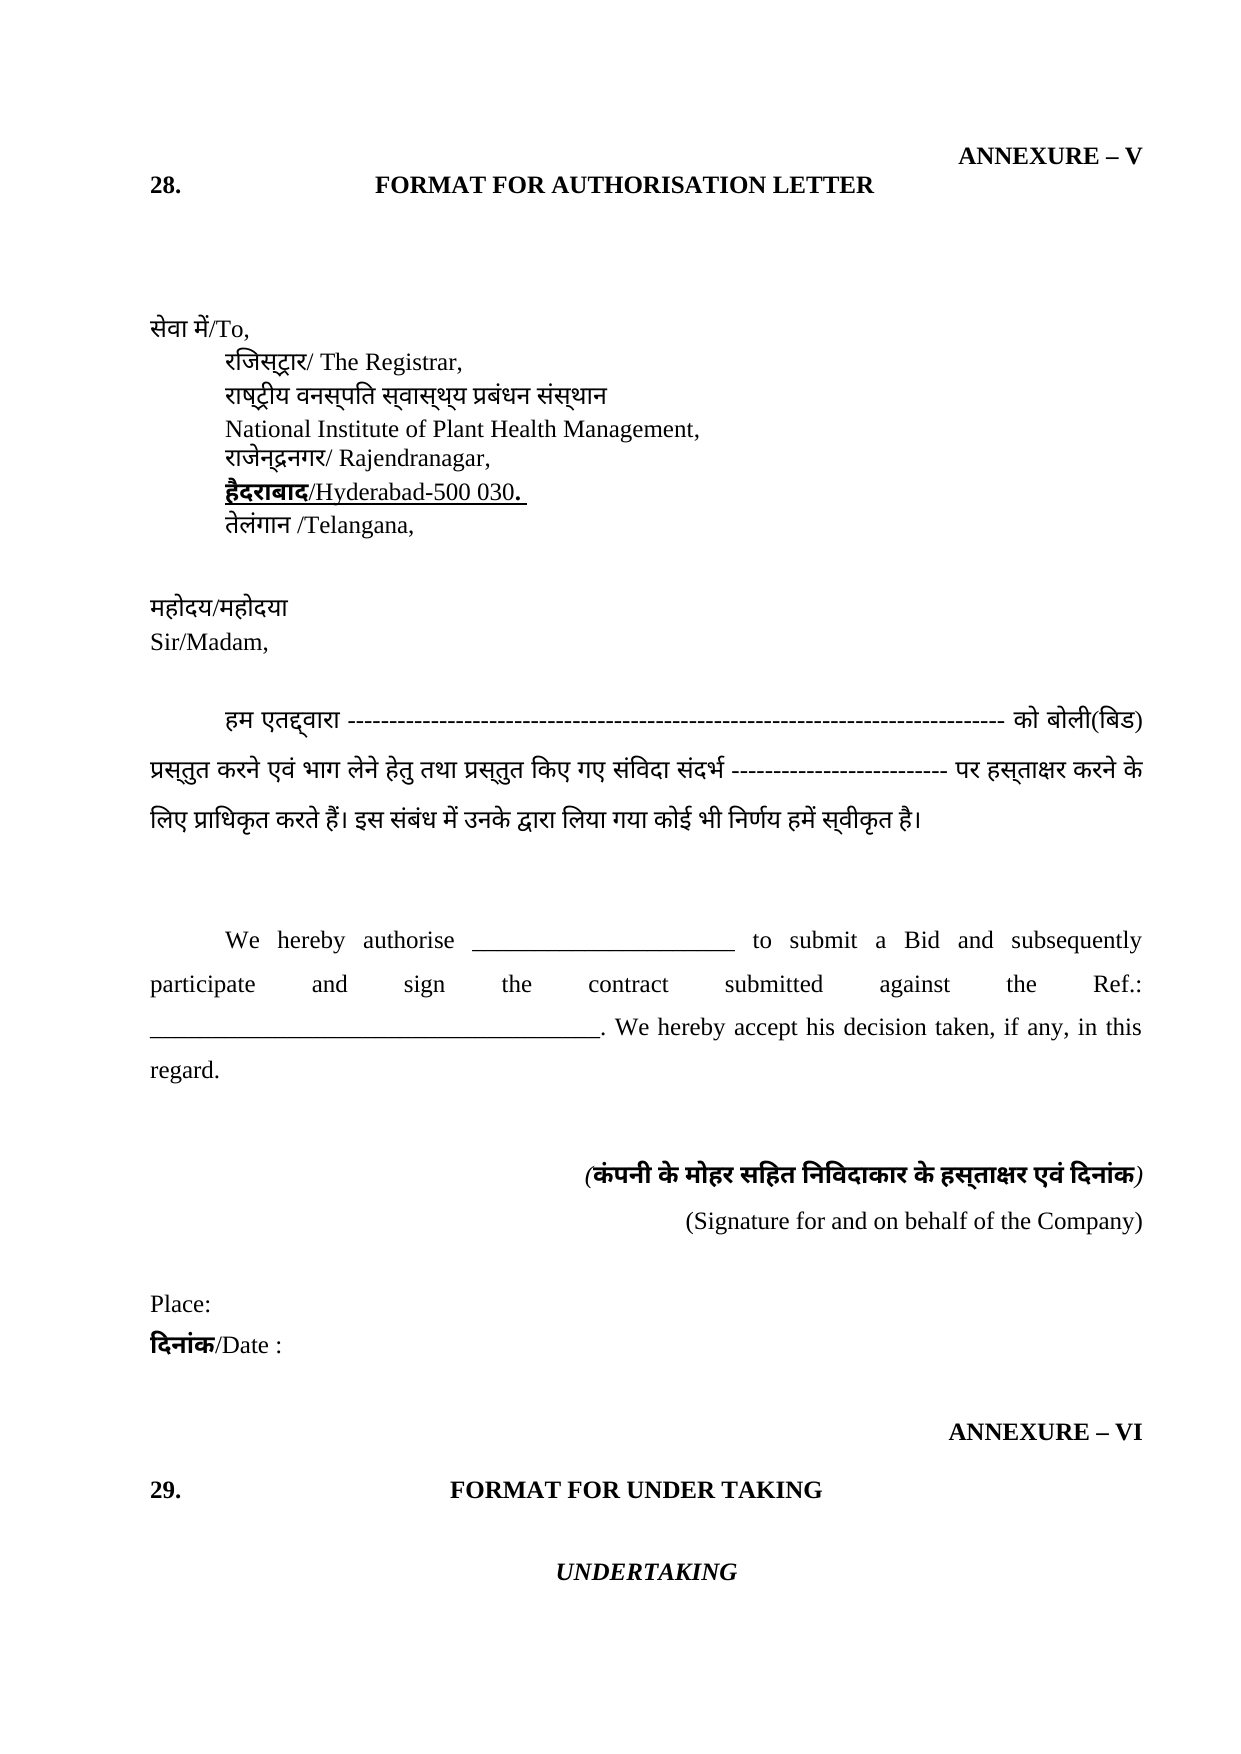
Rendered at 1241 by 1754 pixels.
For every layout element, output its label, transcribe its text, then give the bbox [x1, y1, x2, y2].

text (कंपनी के मोहर सहित निविदाकार के हस्‍ताक्षर एवं दिनांक) [150, 1160, 1143, 1194]
text सेवा में/To, [150, 314, 1143, 347]
subtitle 28. FORMAT FOR AUTHORISATION LETTER [150, 170, 1143, 199]
subtitle ANNEXURE – VI [750, 1417, 1143, 1446]
text हैदराबाद/Hyderabad-500 030. [150, 477, 1143, 510]
text तेलंगान /Telangana, [150, 510, 1143, 544]
text रजिस्‍ट्रार/ The Registrar, [150, 347, 1143, 381]
subtitle ANNEXURE – V [150, 141, 1143, 170]
text (Signature for and on behalf of the Company) [150, 1206, 1143, 1235]
text राजेन्‍द्रनगर/ Rajendranagar, [150, 443, 1143, 477]
text महोदय/महोदया [150, 593, 1143, 627]
text राष्‍ट्रीय वनस्‍पति स्‍वास्‍थ्‍य प्रबंधन संस्‍थान [150, 381, 1143, 414]
text दिनांक/Date : [150, 1330, 1143, 1363]
text UNDERTAKING [150, 1557, 1143, 1586]
text Sir/Madam, [150, 627, 1143, 656]
text Place: [150, 1289, 1143, 1317]
subtitle 29. FORMAT FOR UNDER TAKING [150, 1475, 1143, 1503]
text हम एतद्द्वारा ------------------------------------------------------------------------------- को बोली(बिड) प्रस्‍तुत करने एवं भाग लेने हेतु तथा प्रस्‍तुत किए गए संविदा संदर्भ -------------------------- पर हस्‍ताक्षर करने के लिए प्राधिकृत करते हैं। इस संबंध में उनके द्वारा लिया गया कोई भी निर्णय हमें स्‍वीकृत है। [150, 705, 1143, 838]
text We hereby authorise _____________________ to submit a Bid and subsequently participate and sign the contract submitted against the Ref.: ____________________________________. We hereby accept his decision taken, if any, in this regard. [150, 926, 1143, 1084]
text National Institute of Plant Health Management, [150, 414, 1143, 443]
